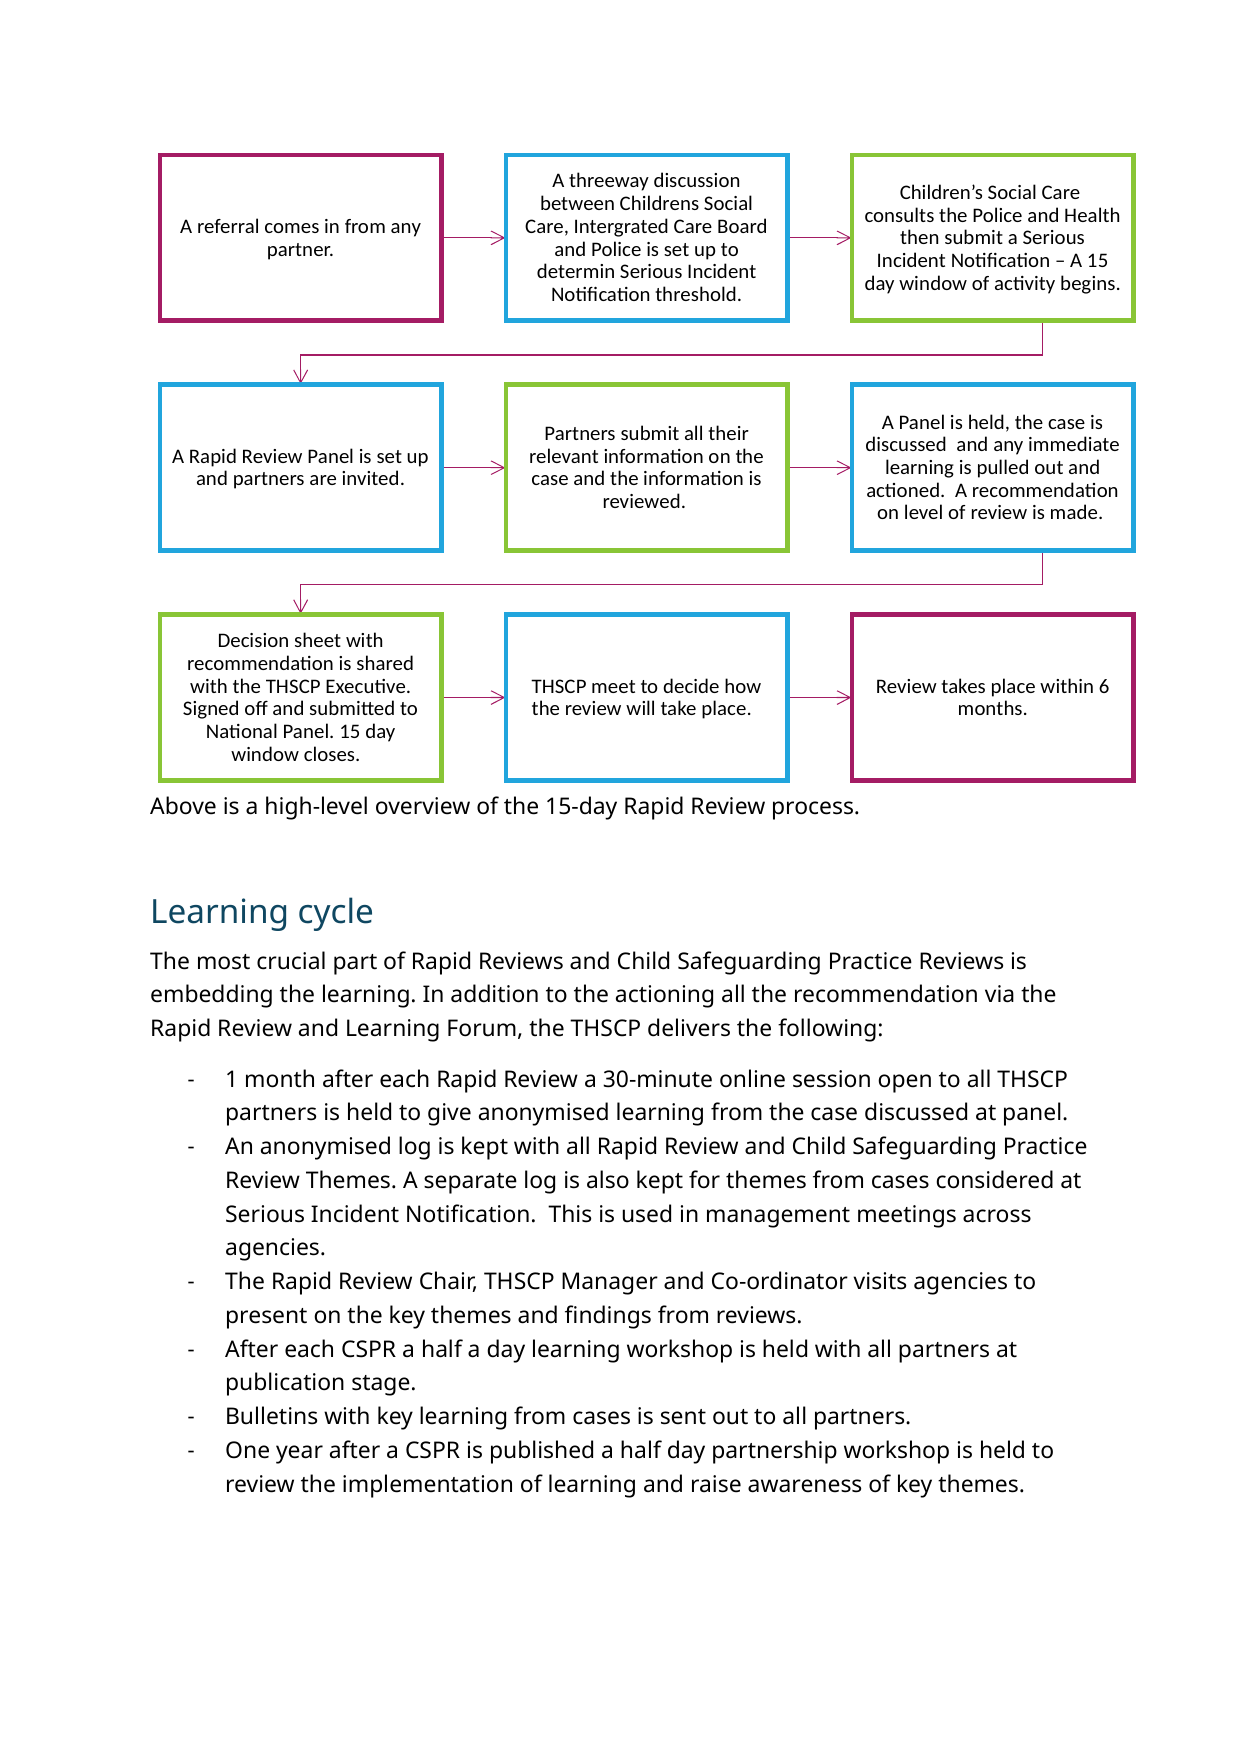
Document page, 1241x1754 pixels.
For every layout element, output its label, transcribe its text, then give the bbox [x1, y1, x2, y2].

list 1 month after each Rapid Review a 30-minute online session open to all THSCP partners is held to give anonymised learning from the case discussed at panel. [187, 1063, 1090, 1128]
list Bulletins with key learning from cases is sent out to all partners. [187, 1400, 1090, 1431]
list The Rapid Review Chair, THSCP Manager and Co-ordinator visits agencies to present on the key themes and findings from reviews. [187, 1265, 1090, 1330]
list One year after a CSPR is published a half day partnership workshop is held to review the implementation of learning and raise awareness of key themes. [187, 1434, 1090, 1499]
list An anonymised log is kept with all Rapid Review and Child Safeguarding Practice Review Themes. A separate log is also kept for themes from cases considered at Serious Incident Notification. This is used in management meetings across agencies. [187, 1130, 1090, 1263]
subtitle Learning cycle [150, 887, 1090, 933]
list After each CSPR a half a day learning workshop is held with all partners at publication stage. [187, 1333, 1090, 1398]
text The most crucial part of Rapid Reviews and Child Safeguarding Practice Reviews is embedding the learning. In addition to the actioning all the recommendation via the Rapid Review and Learning Forum, the THSCP delivers the following: [150, 945, 1090, 1043]
text Above is a high-level overview of the 15-day Rapid Review process. [150, 150, 1090, 821]
